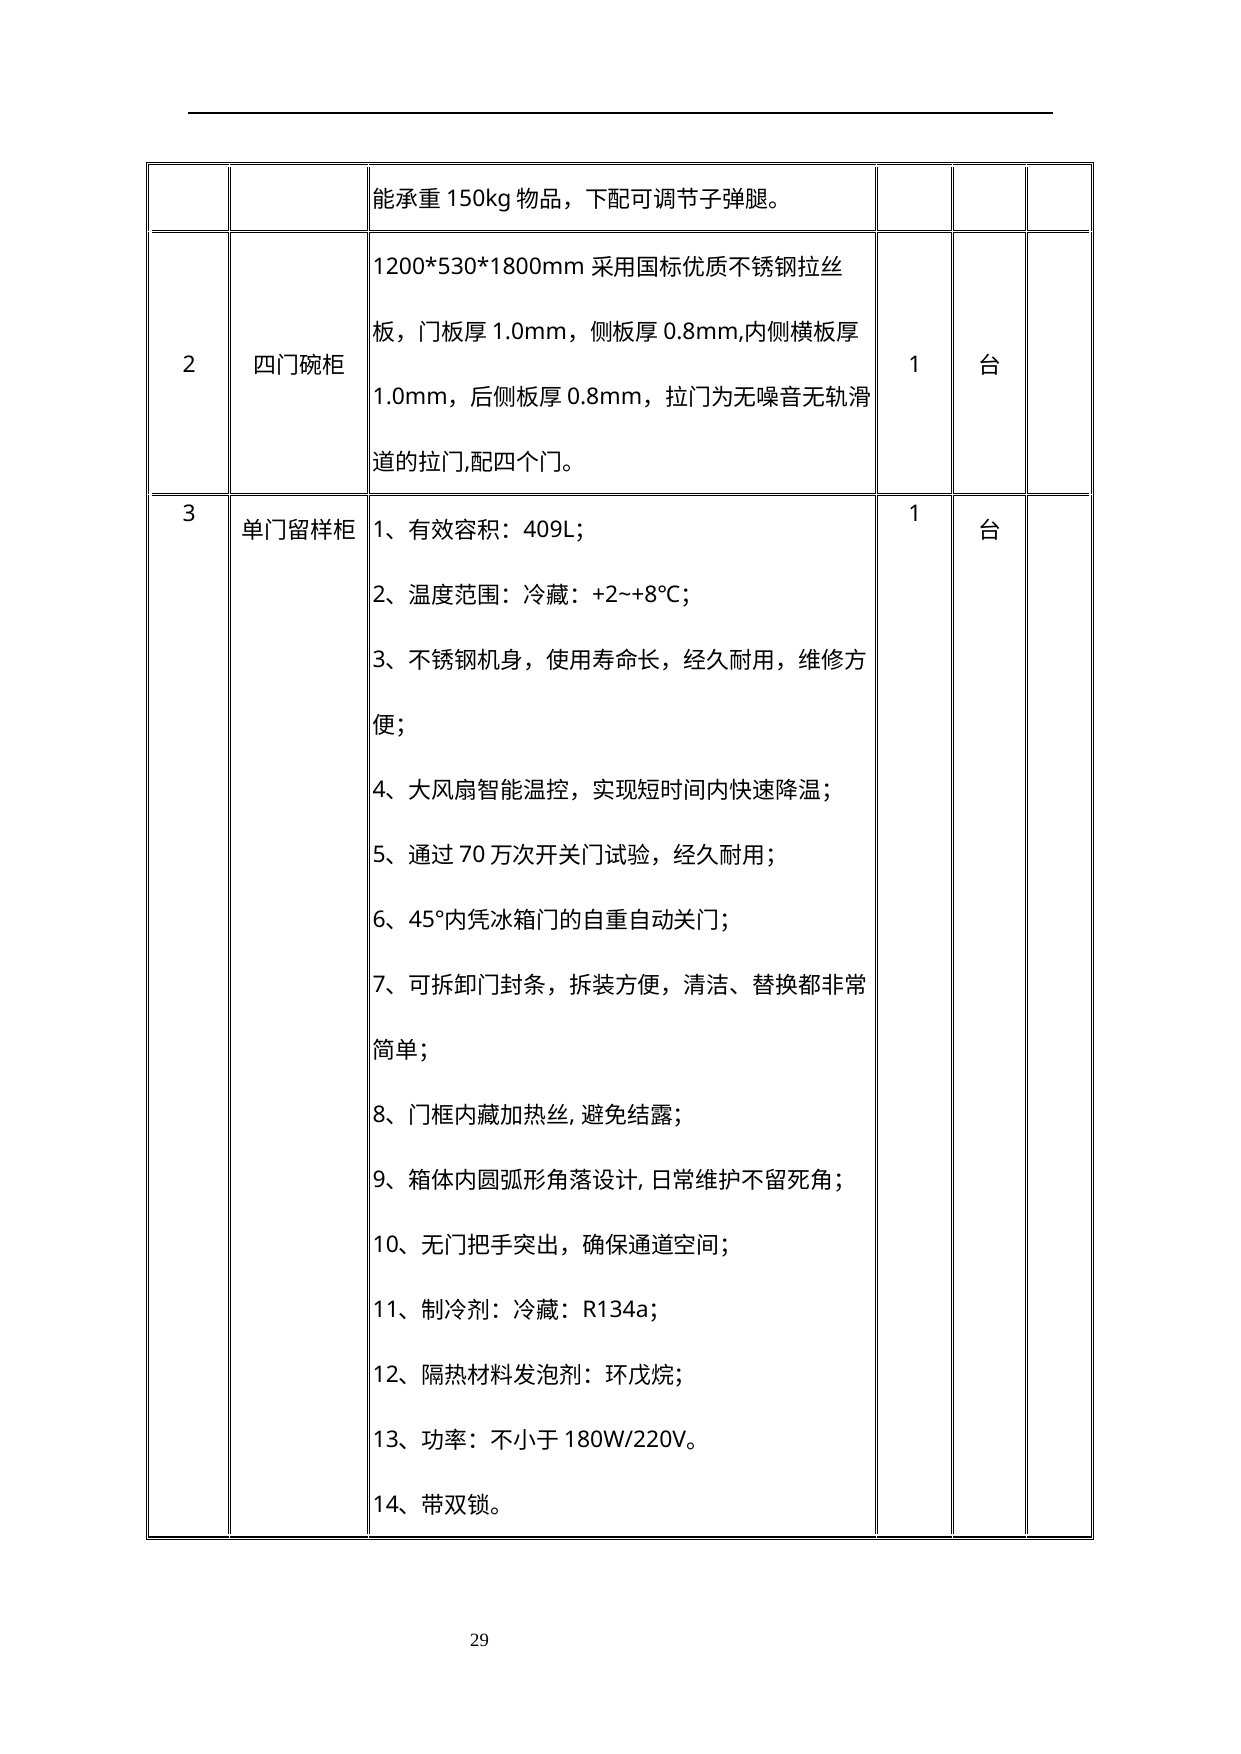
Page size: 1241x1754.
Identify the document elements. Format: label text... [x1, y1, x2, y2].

table_cell [1027, 230, 1092, 493]
table_cell 1 [149, 165, 229, 230]
table_cell 台 [954, 233, 1025, 493]
table_cell [1027, 165, 1091, 230]
table_cell 2 [148, 230, 229, 493]
table_cell 1 [877, 493, 953, 1536]
table_cell 四门碗柜 [231, 233, 367, 493]
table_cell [368, 493, 877, 1536]
table_cell 3 [148, 493, 229, 1536]
table_cell 1 [878, 233, 951, 493]
table_cell 台 [953, 493, 1027, 1536]
table_cell 3 [877, 163, 953, 230]
table_cell [1027, 493, 1092, 1536]
table_cell 单门留样柜 [230, 496, 368, 1536]
table_cell 1200*530*1800mm 采用国标优质不锈钢拉丝板，门板厚1.0mm，侧板厚0.8mm,内侧横板厚1.0mm，后侧板厚0.8mm，拉门为无噪音无轨滑道的拉门,配四个门。 [370, 233, 875, 493]
table_cell 台 [953, 163, 1027, 230]
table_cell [368, 163, 877, 230]
table_cell 双层平板工作台 [230, 165, 368, 230]
